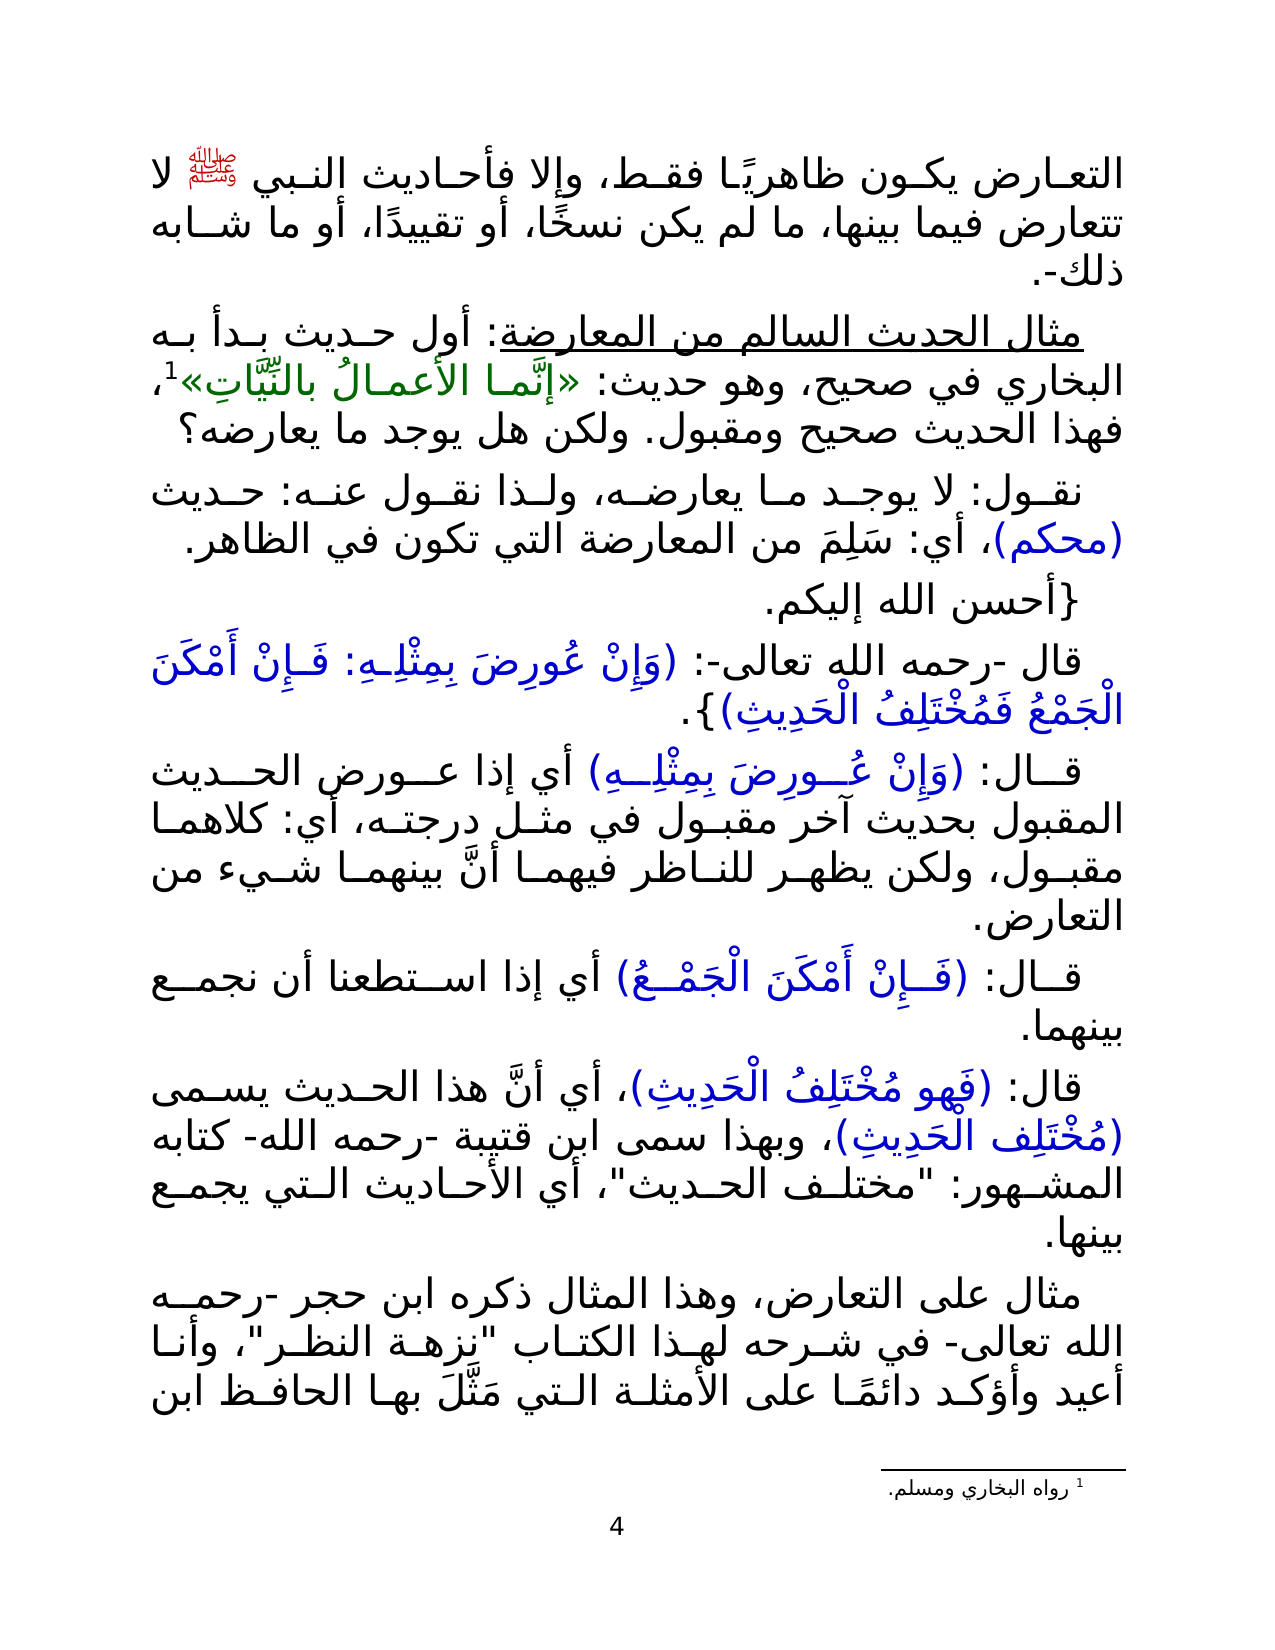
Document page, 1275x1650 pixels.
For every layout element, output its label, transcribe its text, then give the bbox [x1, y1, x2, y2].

text قال: (فَإِنْ أَمْكَنَ الْجَمْعُ) أي إذا استطعنا أن نجمع بينهما. [150, 953, 1125, 1050]
text نقول: لا يوجد ما يعارضه، ولذا نقول عنه: حديث (محكم)، أي: سَلِمَ من المعارضة التي تكون في الظاهر. [150, 466, 1125, 563]
text {أحسن الله إليكم. [150, 576, 1125, 624]
text قال -رحمه الله تعالى-: (وَإِنْ عُورِضَ بِمِثْلِهِ: فَإِنْ أَمْكَنَ الْجَمْعُ فَمُخْتَلِفُ الْحَدِيثِ)}. [150, 637, 1125, 734]
text قال: (وَإِنْ عُورِضَ بِمِثْلِهِ) أي إذا عورض الحديث المقبول بحديث آخر مقبول في مثل درجته، أي: كلاهما مقبول، ولكن يظهر للناظر فيهما أنَّ بينهما شيء من التعارض. [150, 746, 1125, 941]
text قال: (فَهو مُخْتَلِفُ الْحَدِيثِ)، أي أنَّ هذا الحديث يسمى (مُخْتَلِف الْحَدِيثِ)، وبهذا سمى ابن قتيبة -رحمه الله- كتابه المشهور: "مختلف الحديث"، أي الأحاديث التي يجمع بينها. [150, 1063, 1125, 1257]
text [150, 150, 1125, 296]
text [150, 1269, 1125, 1415]
text مثال الحديث السالم من المعارضة: أول حديث بدأ به البخاري في صحيح، وهو حديث: «إنَّما الأعمالُ بالنِّيَّاتِ»، فهذا الحديث صحيح ومقبول. ولكن هل يوجد ما يعارضه؟ [150, 308, 1125, 454]
